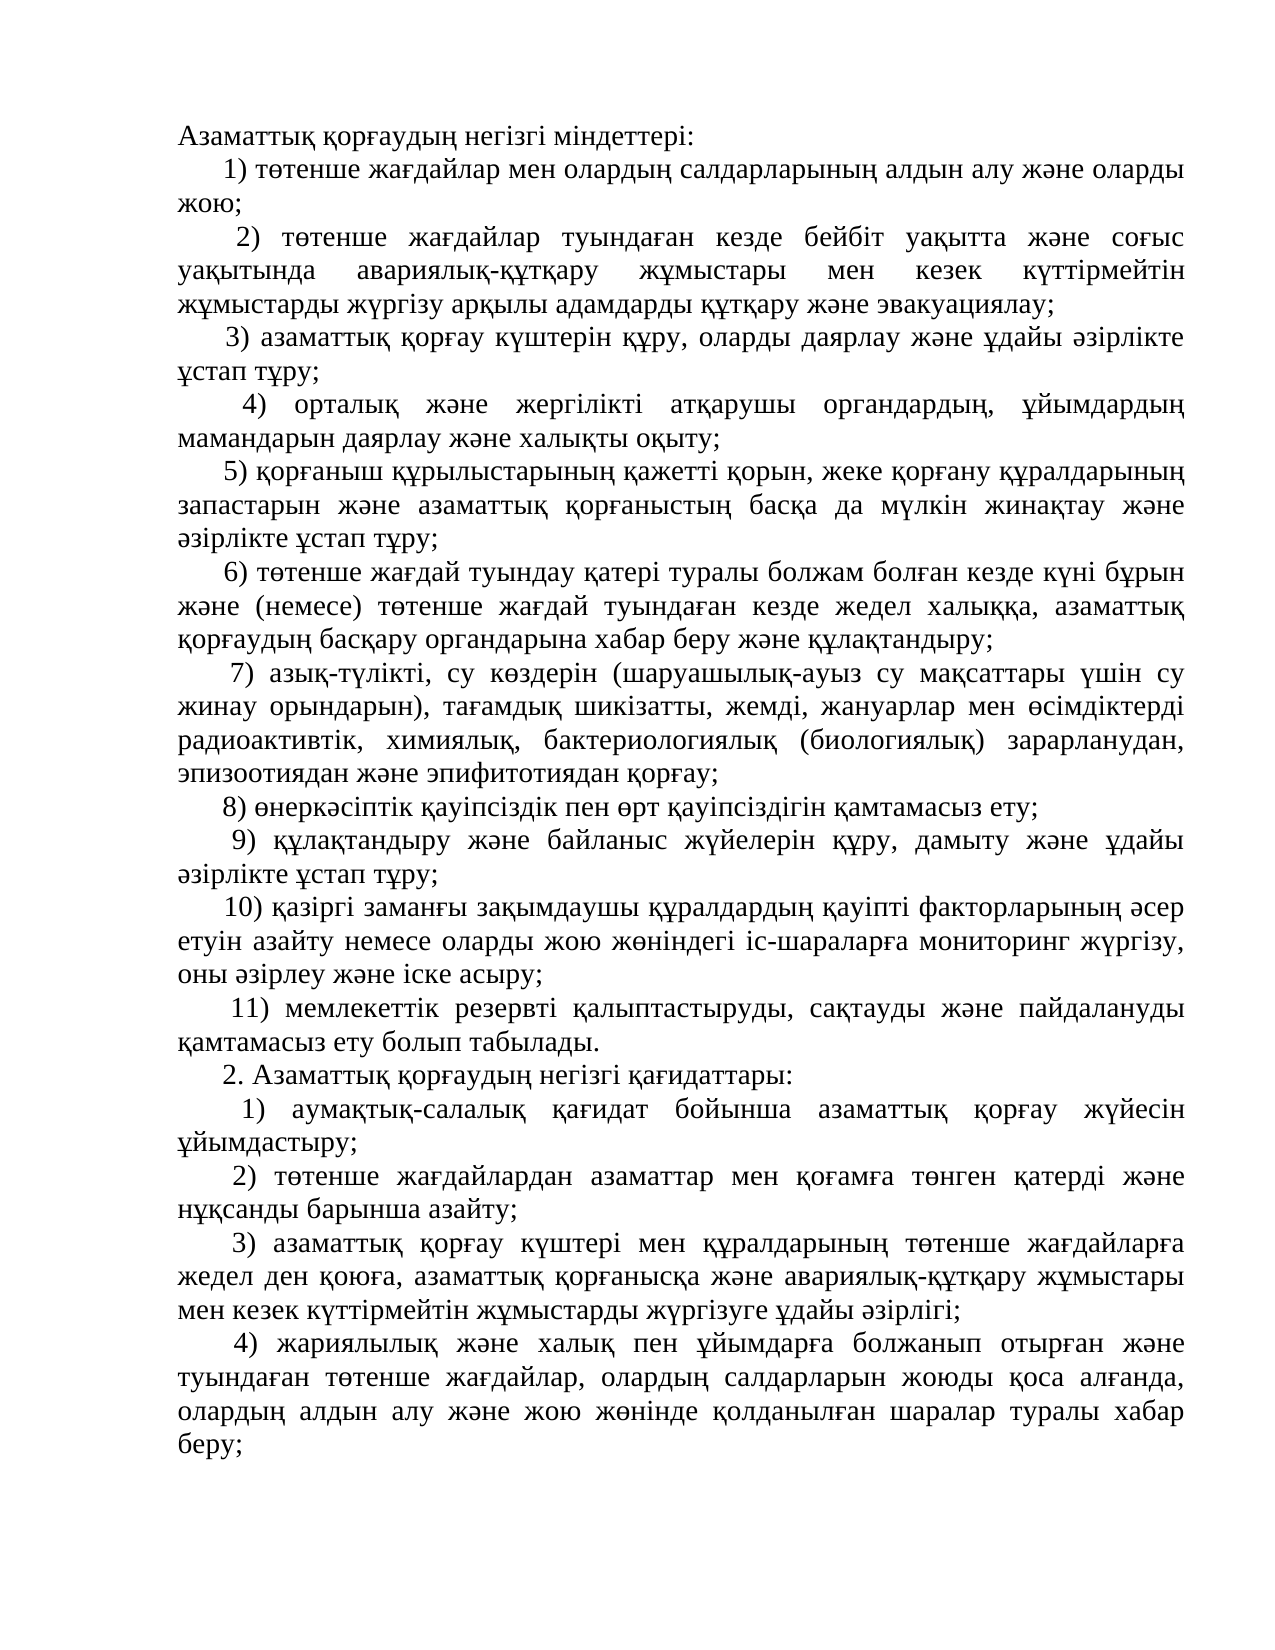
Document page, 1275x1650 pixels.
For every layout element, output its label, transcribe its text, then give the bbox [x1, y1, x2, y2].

text 10) қазіргі заманғы зақымдаушы құралдардың қауіпті факторларының әсер етуін азайту немесе оларды жою жөніндегі іс-шараларға мониторинг жүргізу, оны әзірлеу және іске асыру; [177, 889, 1186, 990]
text 3) азаматтық қорғау күштері мен құралдарының төтенше жағдайларға жедел ден қоюға, азаматтық қорғанысқа және авариялық-құтқару жұмыстары мен кезек күттірмейтін жұмыстарды жүргізуге ұдайы әзірлігі; [177, 1225, 1186, 1326]
text 3) азаматтық қорғау күштерін құру, оларды даярлау және ұдайы әзірлікте ұстап тұру; [177, 319, 1186, 386]
text 2) төтенше жағдайлардан азаматтар мен қоғамға төнген қатерді және нұқсанды барынша азайту; [177, 1158, 1186, 1225]
text 1) төтенше жағдайлар мен олардың салдарларының алдын алу және оларды жою; [177, 152, 1186, 219]
text 9) құлақтандыру және байланыс жүйелерін құру, дамыту және ұдайы әзірлікте ұстап тұру; [177, 822, 1186, 889]
text 1) аумақтық-салалық қағидат бойынша азаматтық қорғау жүйесін ұйымдастыру; [177, 1091, 1186, 1158]
text 4) орталық және жергілікті атқарушы органдардың, ұйымдардың мамандарын даярлау және халықты оқыту; [177, 386, 1186, 453]
text 7) азық-түлікті, су көздерін (шаруашылық-ауыз су мақсаттары үшін су жинау орындарын), тағамдық шикізатты, жемді, жануарлар мен өсімдіктерді радиоактивтік, химиялық, бактериологиялық (биологиялық) зарарланудан, эпизоотиядан және эпифитотиядан қорғау; [177, 655, 1186, 789]
text 2) төтенше жағдайлар туындаған кезде бейбіт уақытта және соғыс уақытында авариялық-құтқару жұмыстары мен кезек күттірмейтін жұмыстарды жүргізу арқылы адамдарды құтқару және эвакуациялау; [177, 219, 1186, 319]
text 5) қорғаныш құрылыстарының қажетті қорын, жеке қорғану құралдарының запастарын және азаматтық қорғаныстың басқа да мүлкін жинақтау және әзірлікте ұстап тұру; [177, 453, 1186, 554]
text 8) өнеркәсіптік қауіпсіздік пен өрт қауіпсіздігін қамтамасыз ету; [177, 789, 1186, 822]
text 4) жариялылық және халық пен ұйымдарға болжанып отырған және туындаған төтенше жағдайлар, олардың салдарларын жоюды қоса алғанда, олардың алдын алу және жою жөнiнде қолданылған шаралар туралы хабар беру; [177, 1326, 1186, 1460]
text Азаматтық қорғаудың негізгі міндеттері: [177, 118, 1186, 152]
text 11) мемлекеттік резервті қалыптастыруды, сақтауды және пайдалануды қамтамасыз ету болып табылады. [177, 990, 1186, 1057]
text 2. Азаматтық қорғаудың негізгі қағидаттары: [177, 1057, 1186, 1091]
text 6) төтенше жағдай туындау қатері туралы болжам болған кезде күні бұрын және (немесе) төтенше жағдай туындаған кезде жедел халыққа, азаматтық қорғаудың басқару органдарына хабар беру және құлақтандыру; [177, 554, 1186, 655]
